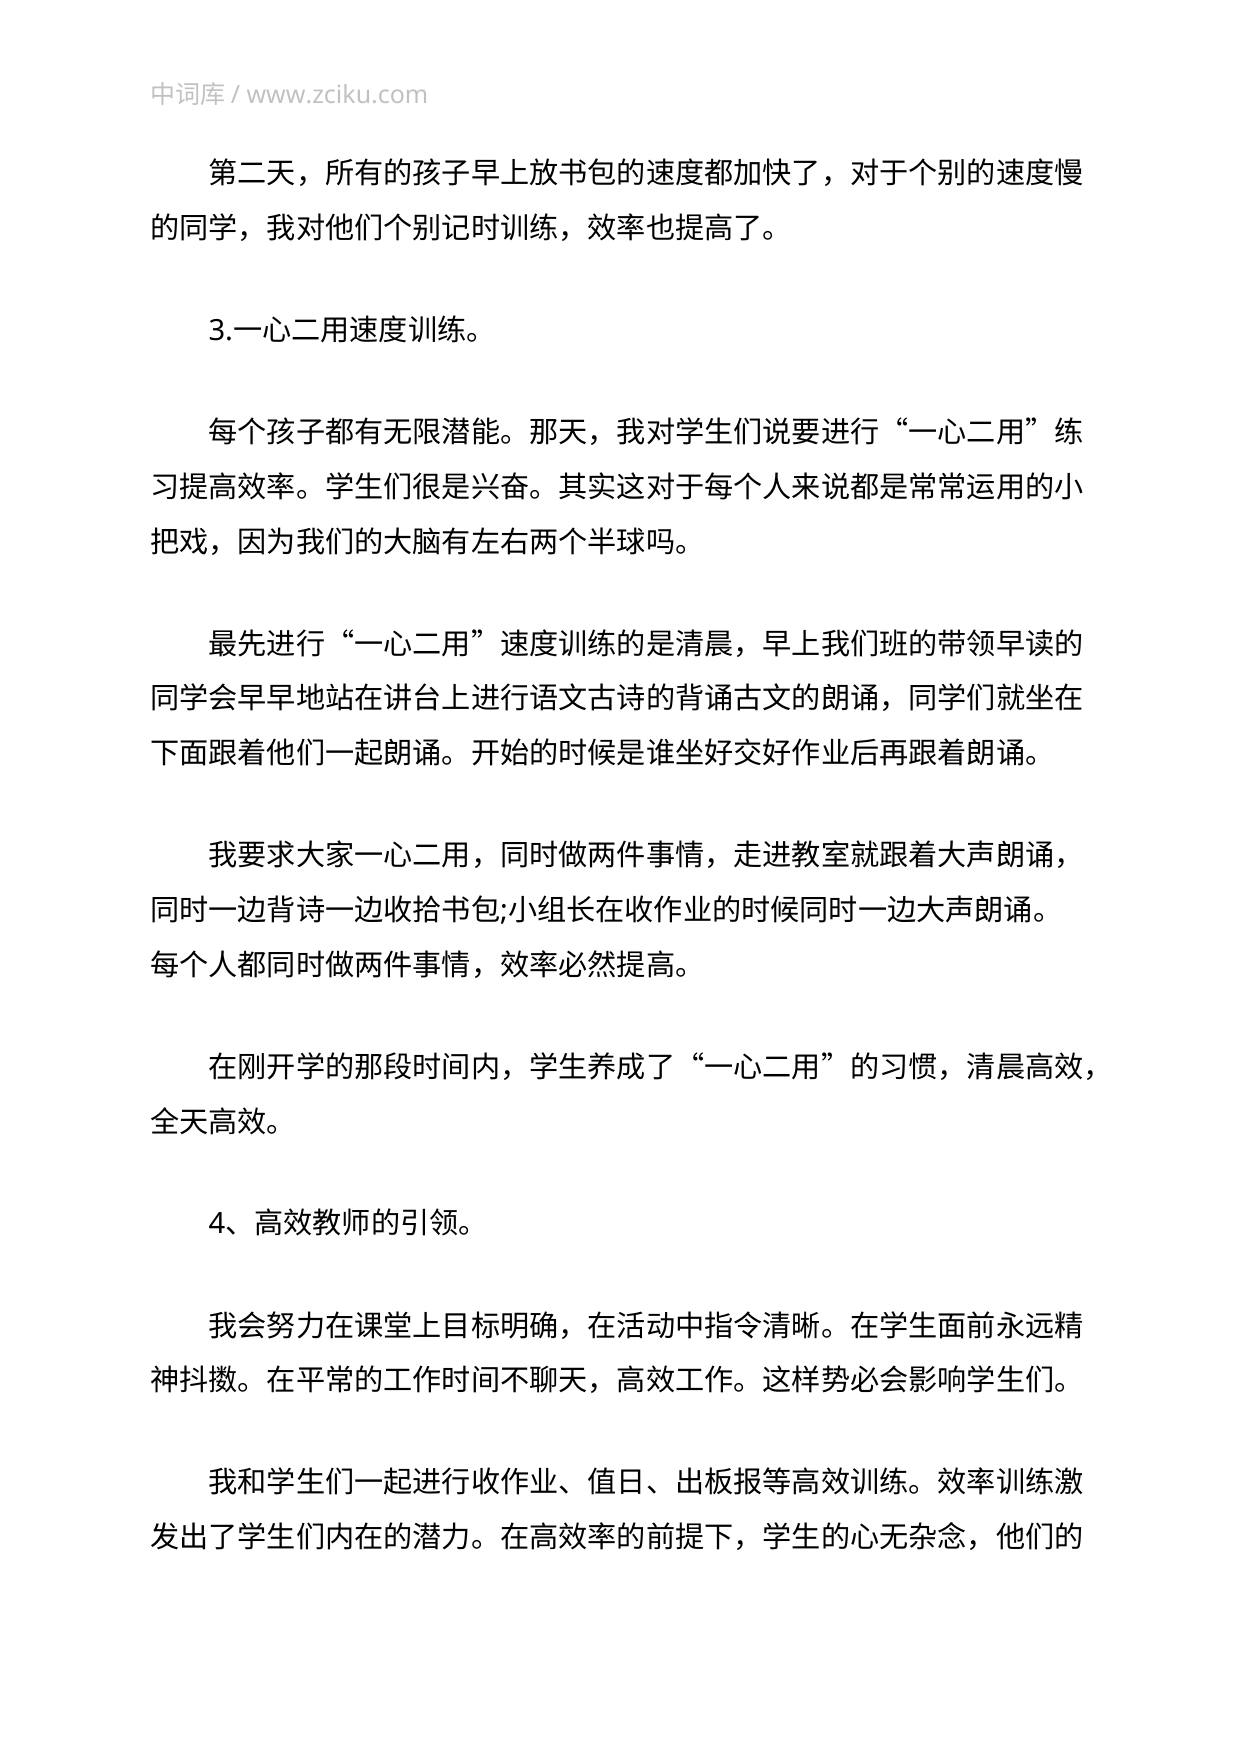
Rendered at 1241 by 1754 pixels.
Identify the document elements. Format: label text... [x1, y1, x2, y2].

text 3.一心二用速度训练。 [150, 307, 1090, 349]
text 在刚开学的那段时间内，学生养成了“一心二用”的习惯，清晨高效，全天高效。 [150, 1043, 1090, 1141]
text 最先进行“一心二用”速度训练的是清晨，早上我们班的带领早读的同学会早早地站在讲台上进行语文古诗的背诵古文的朗诵，同学们就坐在下面跟着他们一起朗诵。开始的时候是谁坐好交好作业后再跟着朗诵。 [150, 620, 1090, 772]
text 4、高效教师的引领。 [150, 1200, 1090, 1242]
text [150, 1459, 1090, 1556]
text 每个孩子都有无限潜能。那天，我对学生们说要进行“一心二用”练习提高效率。学生们很是兴奋。其实这对于每个人来说都是常常运用的小把戏，因为我们的大脑有左右两个半球吗。 [150, 409, 1090, 561]
text 我要求大家一心二用，同时做两件事情，走进教室就跟着大声朗诵，同时一边背诗一边收拾书包;小组长在收作业的时候同时一边大声朗诵。每个人都同时做两件事情，效率必然提高。 [150, 832, 1090, 984]
text 我会努力在课堂上目标明确，在活动中指令清晰。在学生面前永远精神抖擞。在平常的工作时间不聊天，高效工作。这样势必会影响学生们。 [150, 1302, 1090, 1399]
text 第二天，所有的孩子早上放书包的速度都加快了，对于个别的速度慢的同学，我对他们个别记时训练，效率也提高了。 [150, 150, 1090, 247]
